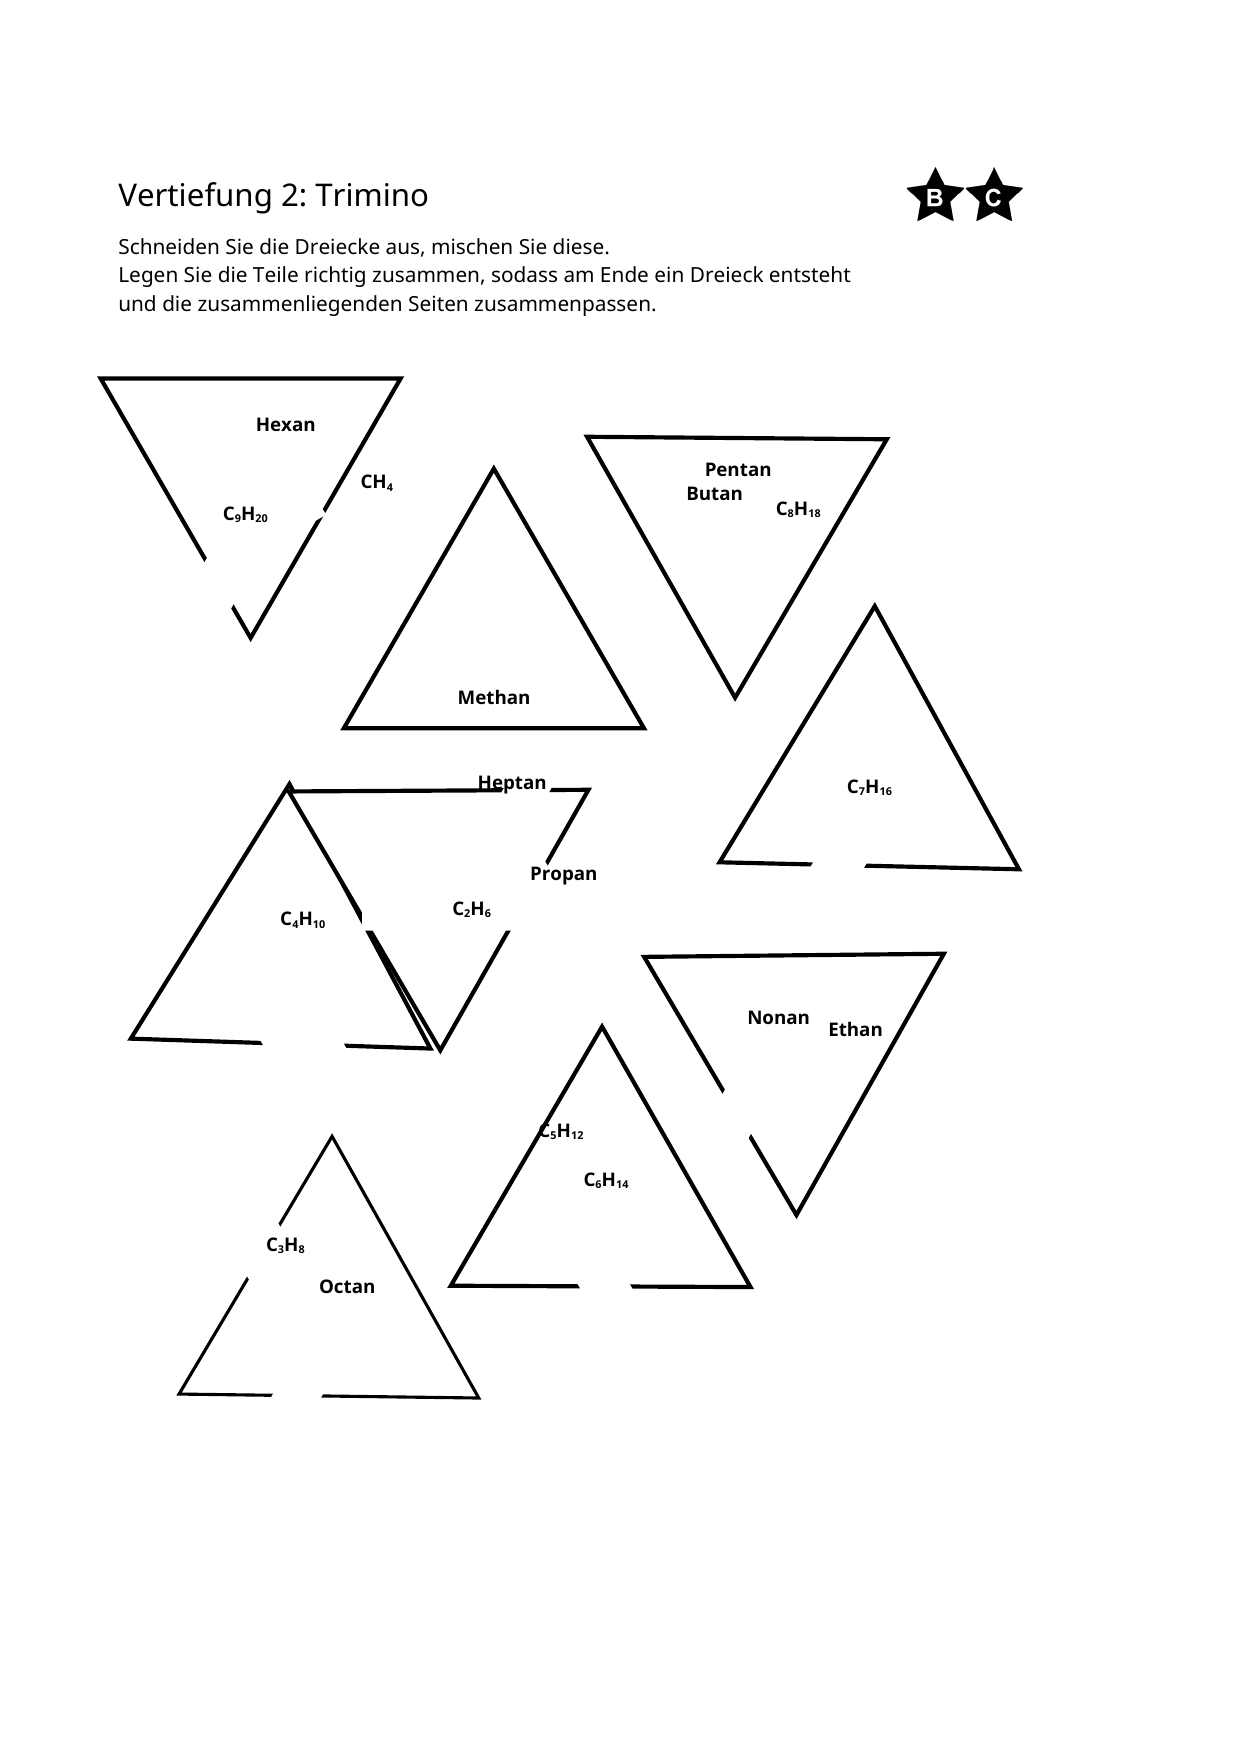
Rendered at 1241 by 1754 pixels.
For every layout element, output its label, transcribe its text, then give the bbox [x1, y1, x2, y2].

picture [906, 167, 1023, 221]
text Legen Sie die Teile richtig zusammen, sodass am Ende ein Dreieck entsteht und die zusammenliegenden Seiten zusammenpassen. [118, 260, 886, 317]
subtitle Vertiefung 2: Trimino [118, 173, 886, 215]
text Schneiden Sie die Dreiecke aus, mischen Sie diese. [118, 232, 886, 260]
